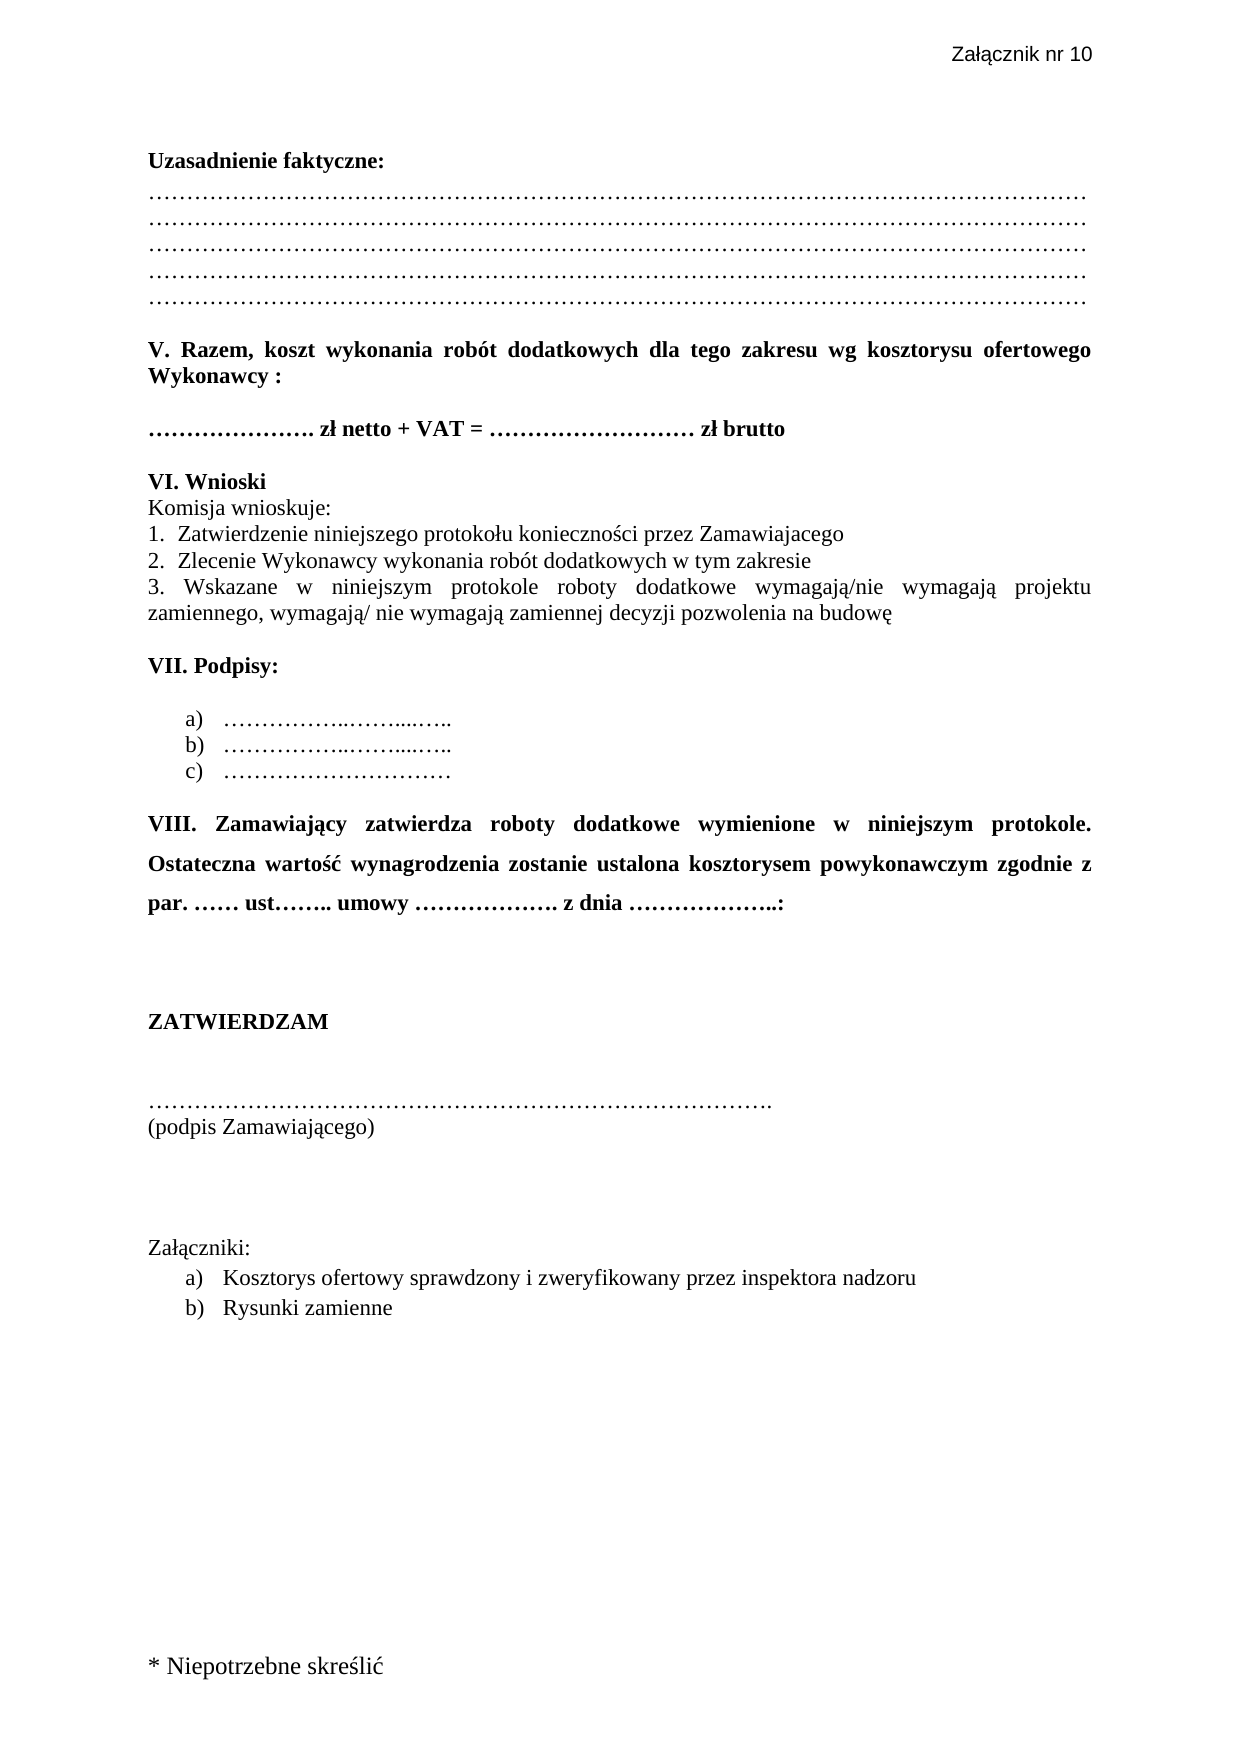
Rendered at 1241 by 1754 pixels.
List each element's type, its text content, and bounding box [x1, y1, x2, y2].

text VIII. Zamawiający zatwierdza roboty dodatkowe wymienione w niniejszym protokole. Ostateczna wartość wynagrodzenia zostanie ustalona kosztorysem powykonawczym zgodnie z par. …… ust…….. umowy ………………. z dnia ………………..: [148, 810, 1093, 916]
text VI. Wnioski [148, 468, 1093, 494]
text ………………………………………………………………………. [148, 1087, 1093, 1113]
text ………………………………………………………………………………………………………………………………………………………………………………………………………………………… [148, 178, 1093, 231]
text 3. Wskazane w niniejszym protokole roboty dodatkowe wymagają/nie wymagają projektu zamiennego, wymagają/ nie wymagają zamiennej decyzji pozwolenia na budowę [148, 573, 1093, 626]
text …………………………………………………………………………………………………………… [148, 231, 1093, 257]
text Uzasadnienie faktyczne: [148, 148, 1093, 174]
list Rysunki zamienne [185, 1294, 1093, 1321]
text Załączniki: [148, 1234, 1093, 1260]
text …………………………………………………………………………………………………………… [148, 283, 1093, 309]
list ……………..……....….. [185, 731, 1093, 758]
text Komisja wnioskuje: [148, 494, 1093, 520]
text ZATWIERDZAM [148, 1008, 1093, 1034]
text VII. Podpisy: [148, 652, 1093, 678]
text 2. Zlecenie Wykonawcy wykonania robót dodatkowych w tym zakresie [148, 547, 1093, 573]
text …………………. zł netto + VAT = ……………………… zł brutto [148, 415, 1093, 441]
text V. Razem, koszt wykonania robót dodatkowych dla tego zakresu wg kosztorysu ofertowego Wykonawcy : [148, 336, 1093, 389]
text …………………………………………………………………………………………………………… [148, 257, 1093, 283]
text (podpis Zamawiającego) [148, 1113, 1093, 1139]
text 1. Zatwierdzenie niniejszego protokołu konieczności przez Zamawiajacego [148, 520, 1093, 547]
list Kosztorys ofertowy sprawdzony i zweryfikowany przez inspektora nadzoru [185, 1264, 1093, 1291]
list ………………………… [185, 758, 1093, 784]
list ……………..……....….. [185, 705, 1093, 731]
